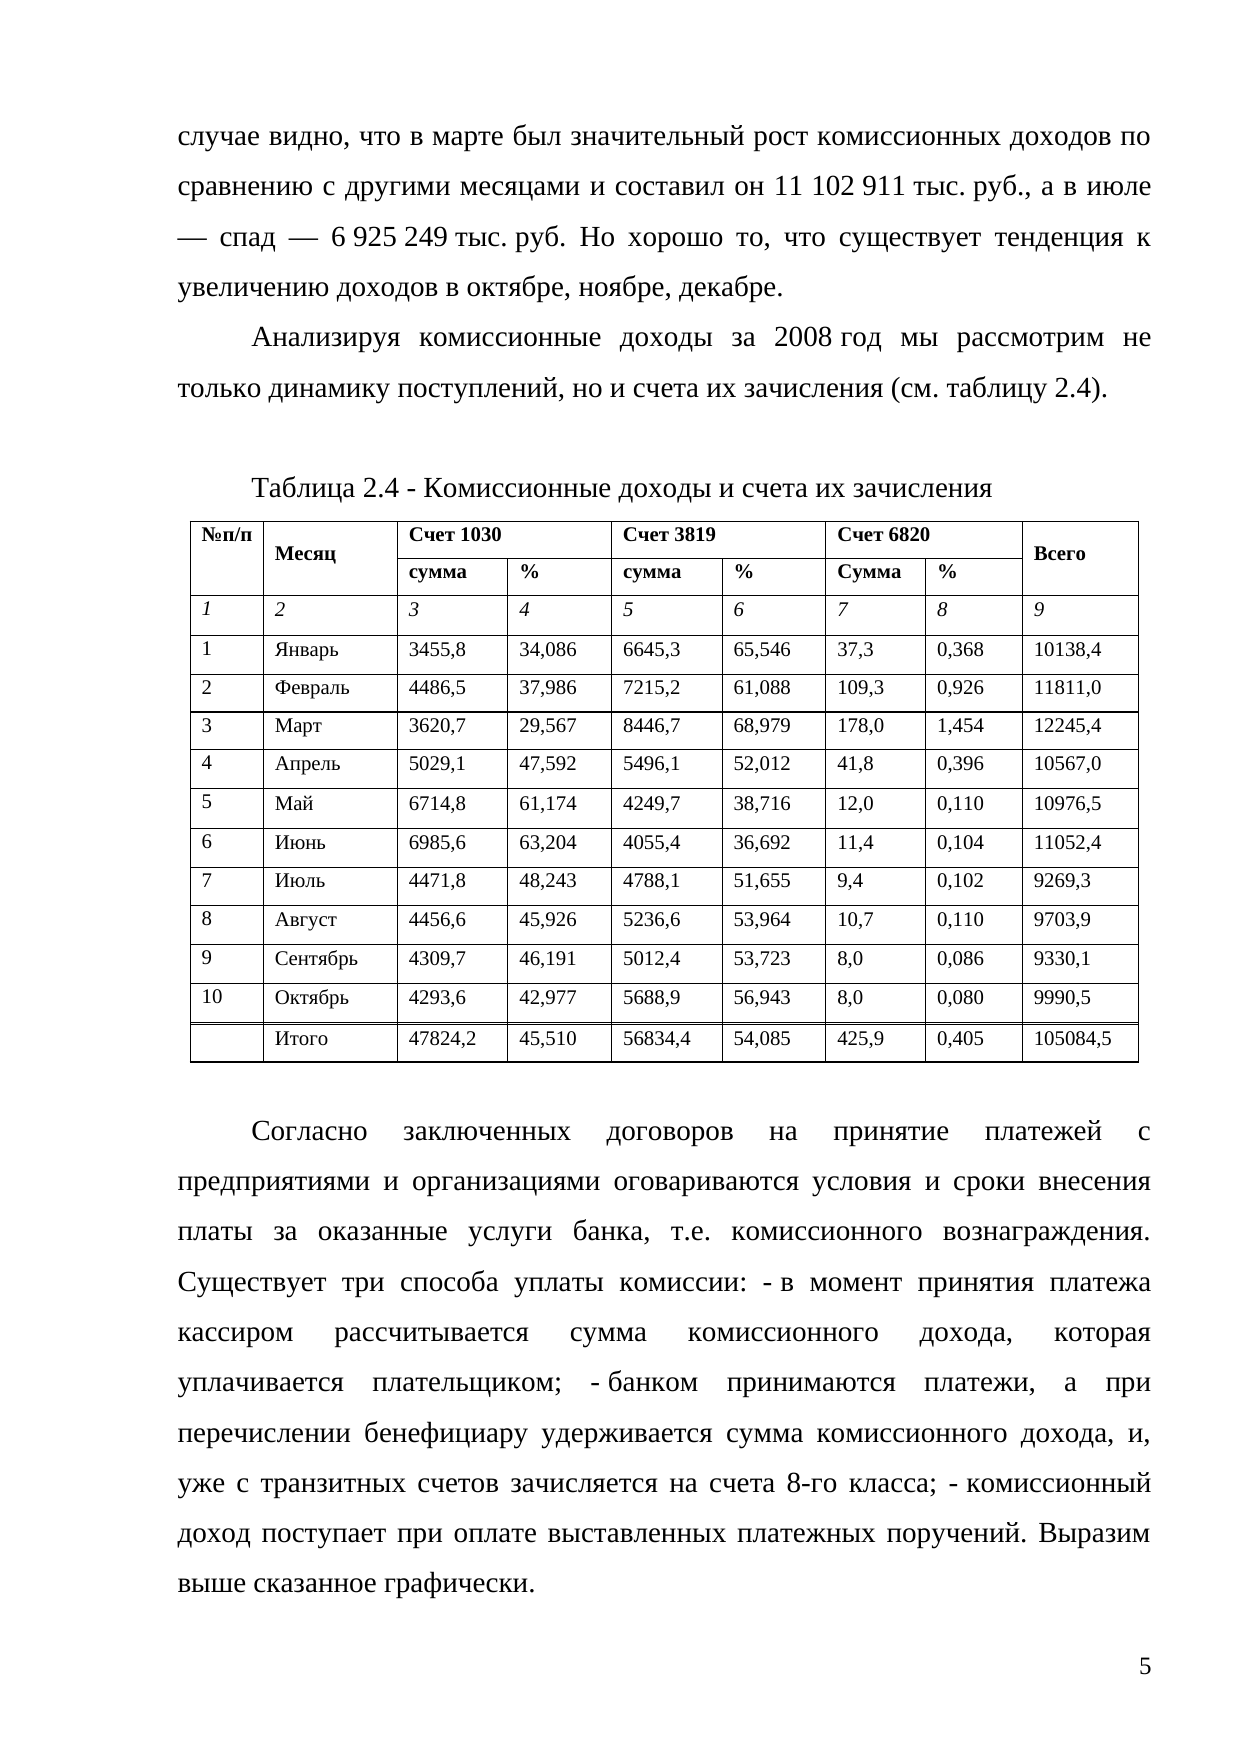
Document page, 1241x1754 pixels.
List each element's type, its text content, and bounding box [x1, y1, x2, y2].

table_cell 5029,1 [398, 750, 507, 788]
table_cell 42,977 [508, 984, 611, 1022]
table_cell 1,454 [926, 713, 1022, 749]
table_cell 4293,6 [398, 984, 507, 1022]
table_cell Июнь [264, 829, 397, 867]
table_cell 6 [191, 829, 263, 867]
table_cell 9 [1023, 596, 1138, 634]
table_cell 37,3 [826, 636, 925, 674]
table_cell 54,085 [723, 1025, 825, 1061]
table_cell 0,368 [926, 636, 1022, 674]
table_cell 4471,8 [398, 868, 507, 904]
table_cell 4486,5 [398, 675, 507, 711]
table_header Счет 1030 [398, 522, 611, 558]
table_cell Апрель [264, 750, 397, 788]
table_cell 8 [191, 906, 263, 944]
table_cell 10,7 [826, 906, 925, 944]
table_cell 7 [826, 596, 925, 634]
table_cell 4 [508, 596, 611, 634]
table_header Счет 6820 [826, 522, 1022, 558]
table_cell 5 [191, 789, 263, 828]
table_cell Итого [264, 1025, 397, 1061]
table_cell 34,086 [508, 636, 611, 674]
table_cell сумма [398, 559, 507, 595]
table_cell 11811,0 [1023, 675, 1138, 711]
table_cell 47824,2 [398, 1025, 507, 1061]
table_cell 61,088 [723, 675, 825, 711]
table_cell 6 [723, 596, 825, 634]
table_cell 63,204 [508, 829, 611, 867]
table_cell сумма [612, 559, 722, 595]
table_cell 52,012 [723, 750, 825, 788]
table_cell 10 [191, 984, 263, 1022]
table_cell 8,0 [826, 945, 925, 983]
table_cell 8 [926, 596, 1022, 634]
table_cell 36,692 [723, 829, 825, 867]
table_cell 12245,4 [1023, 713, 1138, 749]
table_cell 38,716 [723, 789, 825, 828]
table_cell 9703,9 [1023, 906, 1138, 944]
table_cell 29,567 [508, 713, 611, 749]
table_cell 7 [191, 868, 263, 904]
table_cell 9330,1 [1023, 945, 1138, 983]
table_cell 109,3 [826, 675, 925, 711]
table_cell 5 [612, 596, 722, 634]
table_cell 4309,7 [398, 945, 507, 983]
table_cell 5012,4 [612, 945, 722, 983]
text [177, 118, 1152, 303]
table_cell 56834,4 [612, 1025, 722, 1061]
table_cell 0,080 [926, 984, 1022, 1022]
table_cell 37,986 [508, 675, 611, 711]
table_cell 2 [264, 596, 397, 634]
table_cell 45,510 [508, 1025, 611, 1061]
table_cell 0,104 [926, 829, 1022, 867]
table_cell 7215,2 [612, 675, 722, 711]
table_cell 65,546 [723, 636, 825, 674]
table_cell 56,943 [723, 984, 825, 1022]
table_cell 48,243 [508, 868, 611, 904]
table_cell 178,0 [826, 713, 925, 749]
table_cell 0,086 [926, 945, 1022, 983]
table_cell 0,110 [926, 789, 1022, 828]
table_header №п/п [191, 522, 263, 595]
table_cell 5688,9 [612, 984, 722, 1022]
text Согласно заключенных договоров на принятие платежей с предприятиями и организациями оговариваются условия и сроки внесения платы за оказанные услуги банка, т.е. комиссионного вознаграждения. Существует три способа уплаты комиссии: - в момент принятия платежа кассиром рассчитывается сумма комиссионного дохода, которая уплачивается плательщиком; - банком принимаются платежи, а при перечислении бенефициару удерживается сумма комиссионного дохода, и, уже с транзитных счетов зачисляется на счета 8-го класса; - комиссионный доход поступает при оплате выставленных платежных поручений. Выразим выше сказанное графически. [177, 1113, 1152, 1599]
table_cell 3 [398, 596, 507, 634]
table_cell 68,979 [723, 713, 825, 749]
table_cell 11052,4 [1023, 829, 1138, 867]
table_header Всего [1023, 522, 1138, 595]
table_cell 1 [191, 636, 263, 674]
table_cell 47,592 [508, 750, 611, 788]
table_cell 11,4 [826, 829, 925, 867]
table_cell 41,8 [826, 750, 925, 788]
table_cell 2 [191, 675, 263, 711]
table_cell 10138,4 [1023, 636, 1138, 674]
table_cell 10567,0 [1023, 750, 1138, 788]
table_cell 8446,7 [612, 713, 722, 749]
table_cell 6714,8 [398, 789, 507, 828]
table_cell Январь [264, 636, 397, 674]
table_cell 6985,6 [398, 829, 507, 867]
table_cell 4788,1 [612, 868, 722, 904]
table_cell 9269,3 [1023, 868, 1138, 904]
table_cell 4 [191, 750, 263, 788]
table_cell 9,4 [826, 868, 925, 904]
table_cell 9990,5 [1023, 984, 1138, 1022]
table_cell % [508, 559, 611, 595]
table_cell 105084,5 [1023, 1025, 1138, 1061]
table_cell Сентябрь [264, 945, 397, 983]
table_cell Март [264, 713, 397, 749]
table_cell Июль [264, 868, 397, 904]
table_cell 53,964 [723, 906, 825, 944]
table_cell Май [264, 789, 397, 828]
table_cell 6645,3 [612, 636, 722, 674]
table_cell 5236,6 [612, 906, 722, 944]
table_cell 4055,4 [612, 829, 722, 867]
table_cell 45,926 [508, 906, 611, 944]
table_cell % [723, 559, 825, 595]
table_cell 4249,7 [612, 789, 722, 828]
table_cell 0,405 [926, 1025, 1022, 1061]
table_cell % [926, 559, 1022, 595]
table_cell Февраль [264, 675, 397, 711]
table_cell 0,102 [926, 868, 1022, 904]
table_cell 3455,8 [398, 636, 507, 674]
table_cell 0,396 [926, 750, 1022, 788]
table_cell 46,191 [508, 945, 611, 983]
table_cell 0,926 [926, 675, 1022, 711]
table_cell 4456,6 [398, 906, 507, 944]
table_header Счет 3819 [612, 522, 825, 558]
table_cell 8,0 [826, 984, 925, 1022]
table_header Месяц [264, 522, 397, 595]
table_cell Август [264, 906, 397, 944]
table_cell Октябрь [264, 984, 397, 1022]
table_cell 1 [191, 596, 263, 634]
table_cell 10976,5 [1023, 789, 1138, 828]
table_cell 51,655 [723, 868, 825, 904]
text Таблица 2.4 - Комиссионные доходы и счета их зачисления [177, 470, 1152, 504]
table_cell [191, 1025, 263, 1061]
table_cell 53,723 [723, 945, 825, 983]
table_cell 3 [191, 713, 263, 749]
table_cell 61,174 [508, 789, 611, 828]
table_cell 5496,1 [612, 750, 722, 788]
text Анализируя комиссионные доходы за 2008 год мы рассмотрим не только динамику поступлений, но и счета их зачисления (см. таблицу 2.4). [177, 319, 1152, 403]
table_cell 3620,7 [398, 713, 507, 749]
table_cell 0,110 [926, 906, 1022, 944]
table_cell 9 [191, 945, 263, 983]
table_cell 12,0 [826, 789, 925, 828]
table_cell 425,9 [826, 1025, 925, 1061]
table_cell Сумма [826, 559, 925, 595]
